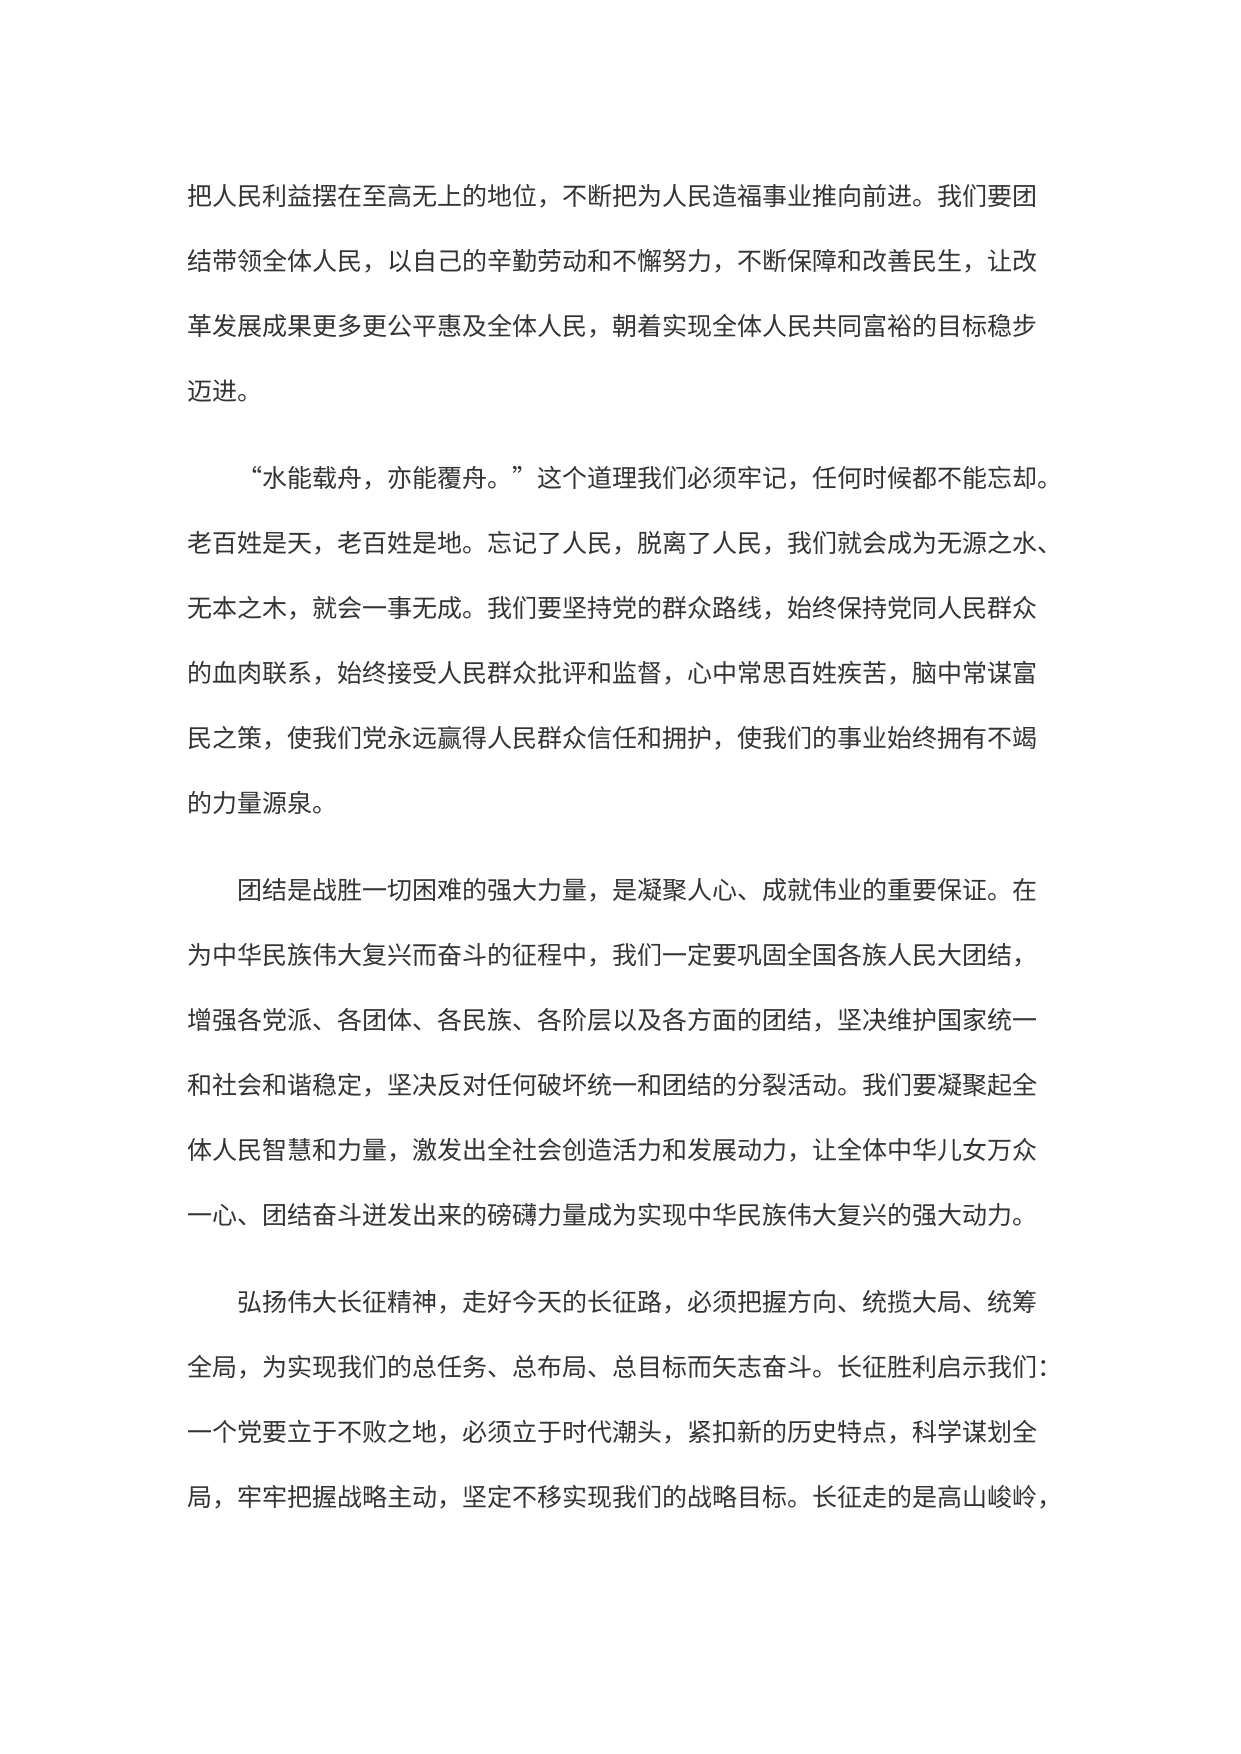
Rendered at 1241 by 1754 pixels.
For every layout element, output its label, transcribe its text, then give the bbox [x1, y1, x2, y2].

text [187, 1268, 1053, 1528]
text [187, 162, 1053, 422]
text “水能载舟，亦能覆舟。”这个道理我们必须牢记，任何时候都不能忘却。老百姓是天，老百姓是地。忘记了人民，脱离了人民，我们就会成为无源之水、无本之木，就会一事无成。我们要坚持党的群众路线，始终保持党同人民群众的血肉联系，始终接受人民群众批评和监督，心中常思百姓疾苦，脑中常谋富民之策，使我们党永远赢得人民群众信任和拥护，使我们的事业始终拥有不竭的力量源泉。 [187, 444, 1053, 834]
text 团结是战胜一切困难的强大力量，是凝聚人心、成就伟业的重要保证。在为中华民族伟大复兴而奋斗的征程中，我们一定要巩固全国各族人民大团结，增强各党派、各团体、各民族、各阶层以及各方面的团结，坚决维护国家统一和社会和谐稳定，坚决反对任何破坏统一和团结的分裂活动。我们要凝聚起全体人民智慧和力量，激发出全社会创造活力和发展动力，让全体中华儿女万众一心、团结奋斗迸发出来的磅礴力量成为实现中华民族伟大复兴的强大动力。 [187, 856, 1053, 1246]
